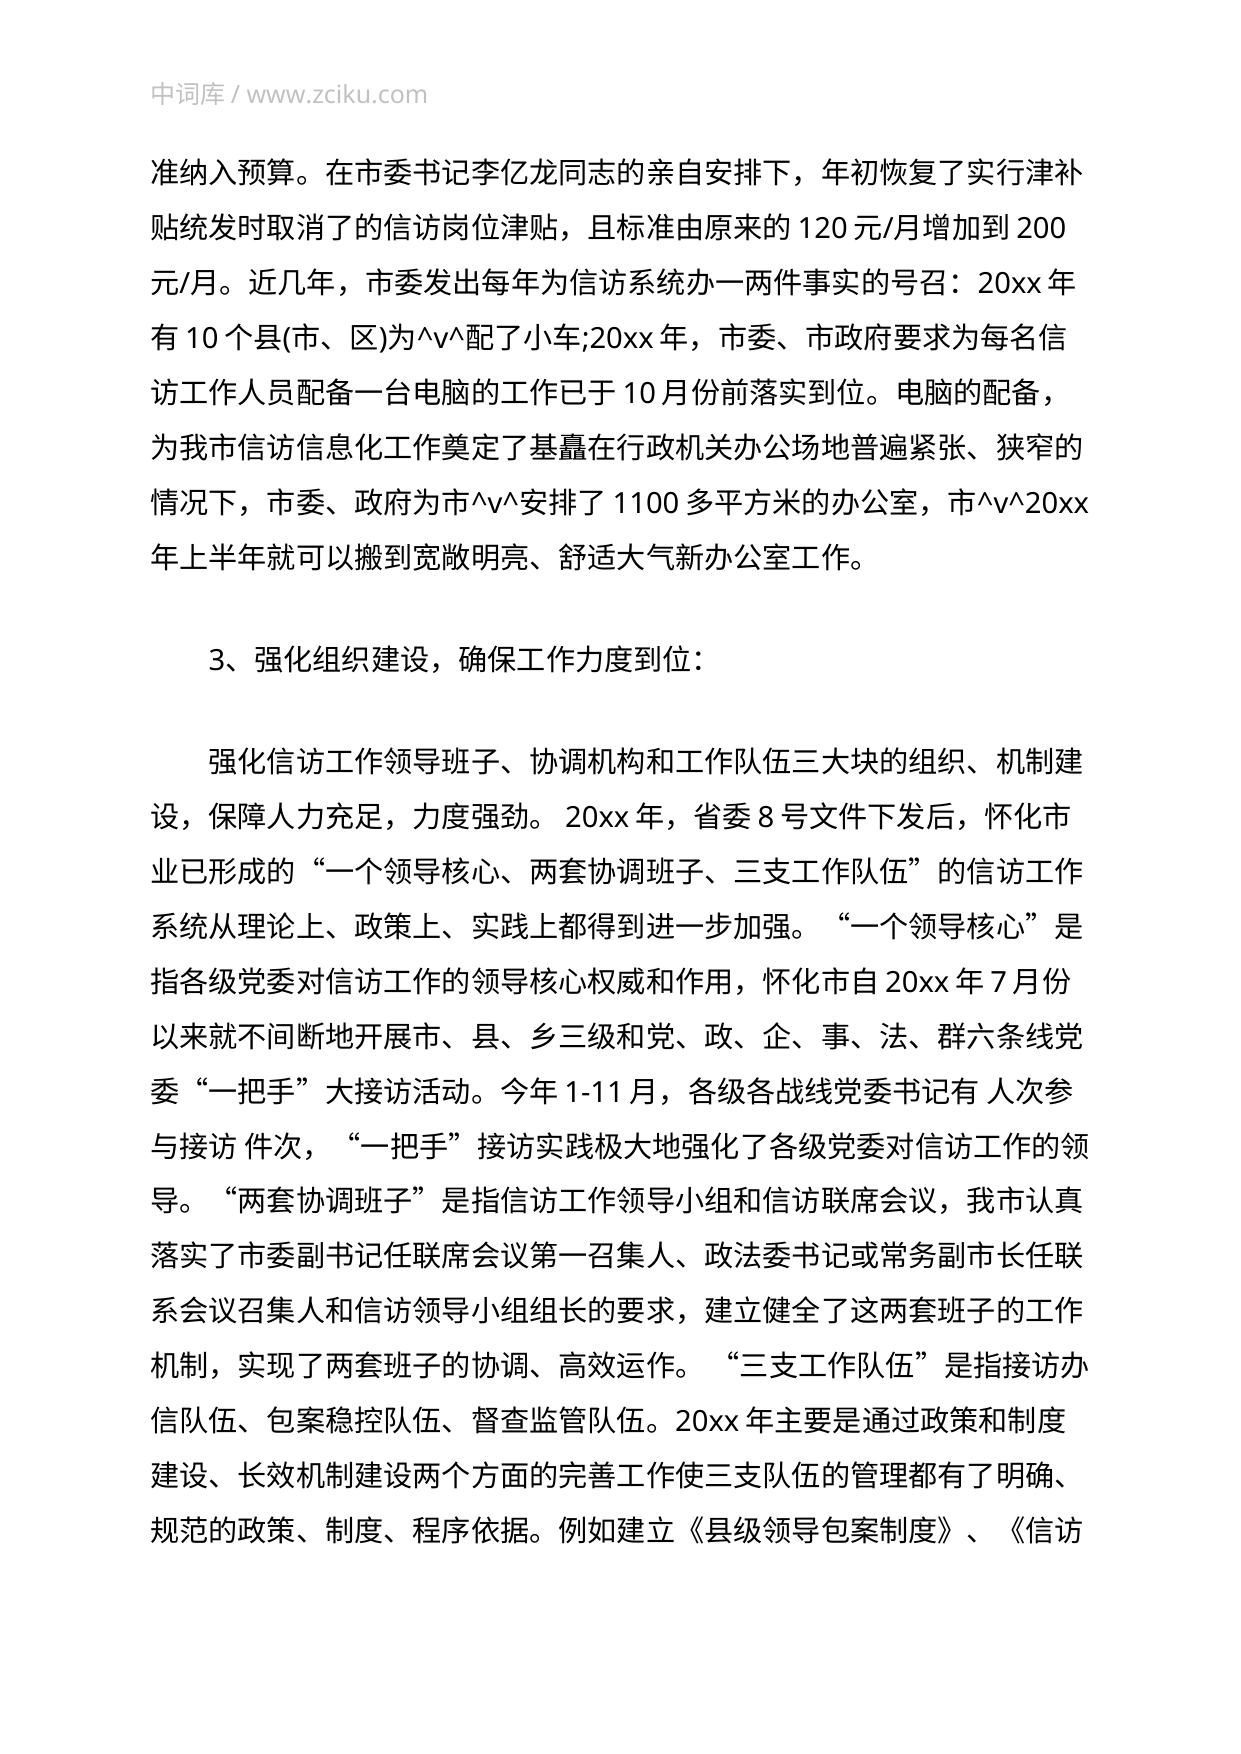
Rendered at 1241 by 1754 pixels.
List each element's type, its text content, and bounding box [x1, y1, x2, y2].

text 3、强化组织建设，确保工作力度到位： [150, 637, 1090, 679]
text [150, 150, 1090, 577]
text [150, 738, 1090, 1550]
